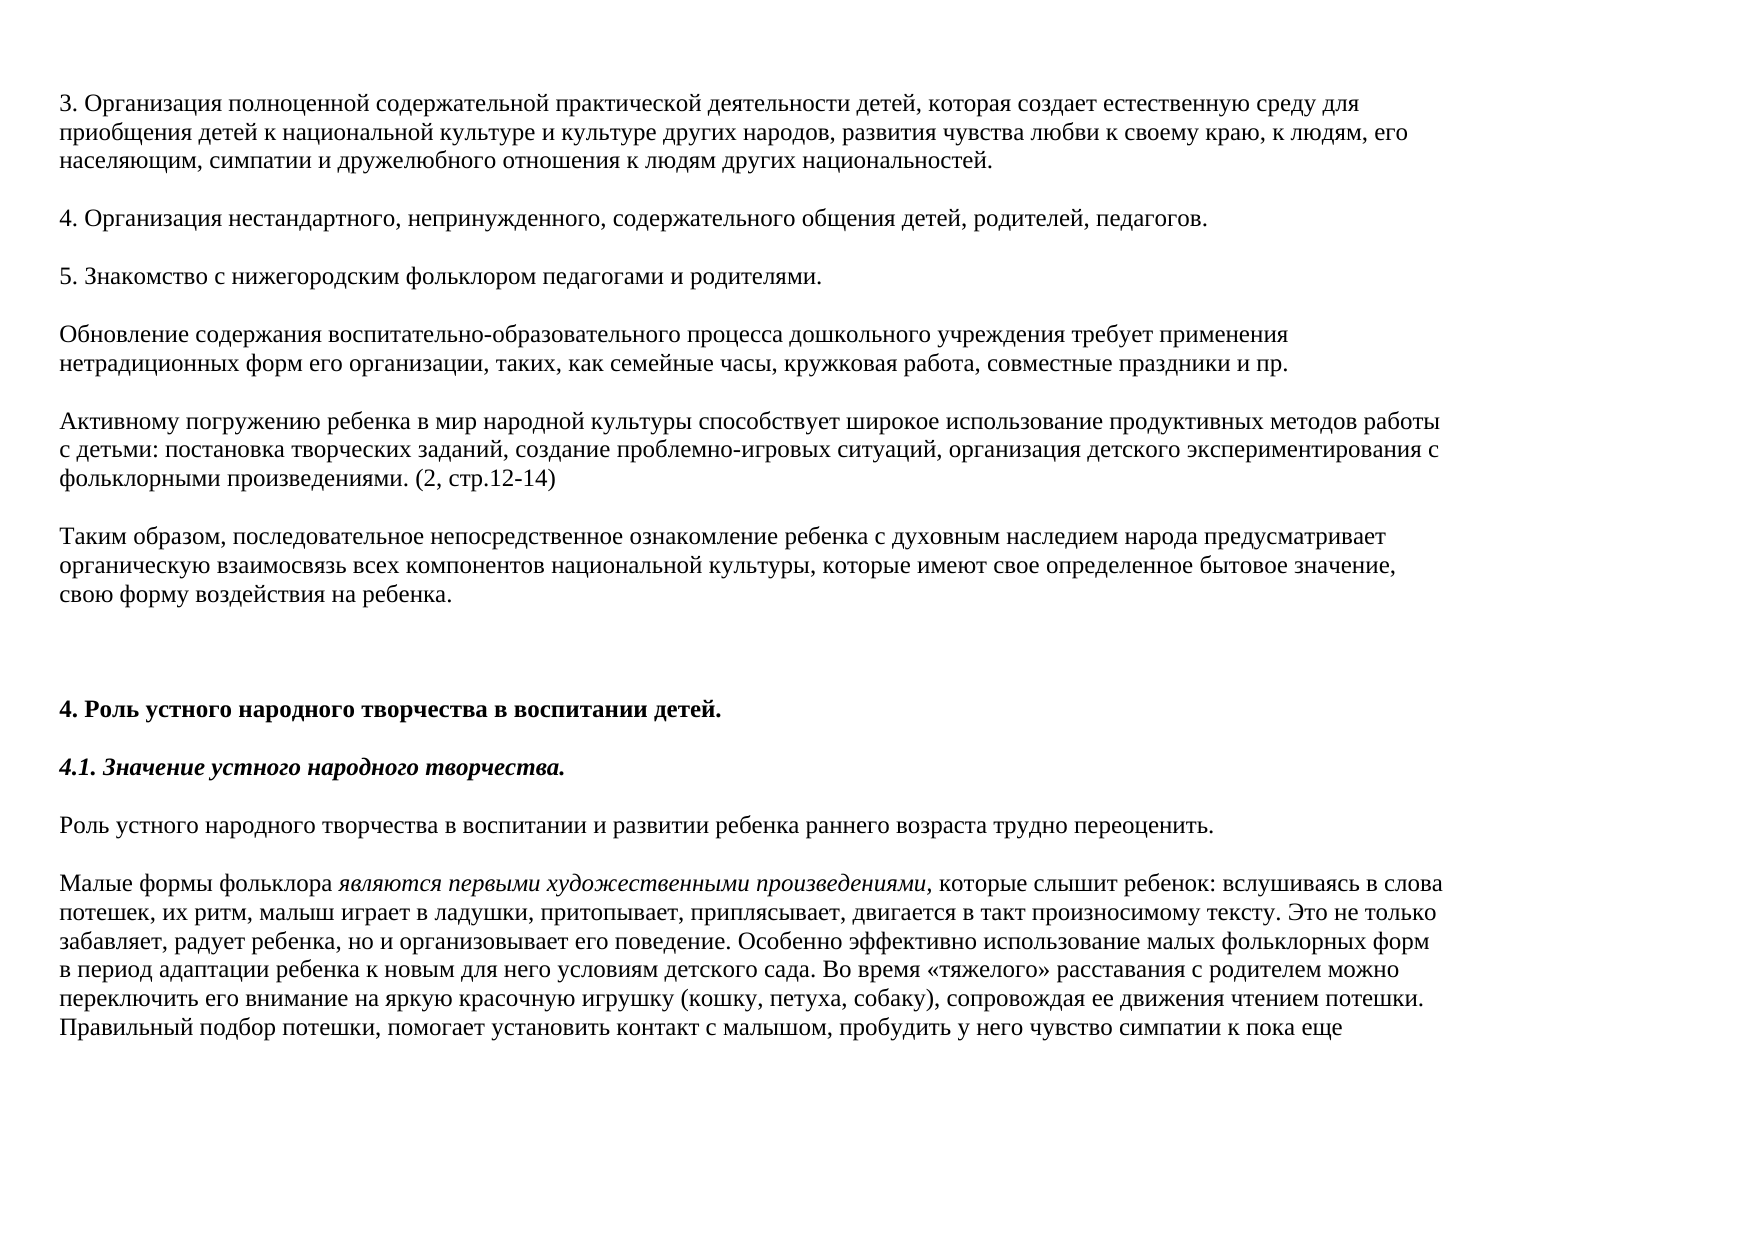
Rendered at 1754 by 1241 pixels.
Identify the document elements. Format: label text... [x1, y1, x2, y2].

text 4. Роль устного народного творчества в воспитании детей. [59, 694, 1447, 723]
text Таким образом, последовательное непосредственное ознакомление ребенка с духовным наследием народа предусматривает органическую взаимосвязь всех компонентов национальной культуры, которые имеют свое определенное бытовое значение, свою форму воздействия на ребенка. [59, 521, 1447, 607]
text 5. Знакомство с нижегородским фольклором педагогами и родителями. [59, 261, 1447, 290]
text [59, 868, 1447, 1041]
text Обновление содержания воспитательно-образовательного процесса дошкольного учреждения требует применения нетрадиционных форм его организации, таких, как семейные часы, кружковая работа, совместные праздники и пр. [59, 319, 1447, 377]
text 3. Организация полноценной содержательной практической деятельности детей, которая создает естественную среду для приобщения детей к национальной культуре и культуре других народов, развития чувства любви к своему краю, к людям, его населяющим, симпатии и дружелюбного отношения к людям других национальностей. [59, 88, 1447, 174]
text Роль устного народного творчества в воспитании и развитии ребенка раннего возраста трудно переоценить. [59, 810, 1447, 839]
text 4.1. Значение устного народного творчества. [59, 752, 1447, 781]
text Активному погружению ребенка в мир народной культуры способствует широкое использование продуктивных методов работы с детьми: постановка творческих заданий, создание проблемно-игровых ситуаций, организация детского экспериментирования с фольклорными произведениями. (2, стр.12-14) [59, 406, 1447, 492]
text 4. Организация нестандартного, непринужденного, содержательного общения детей, родителей, педагогов. [59, 203, 1447, 232]
